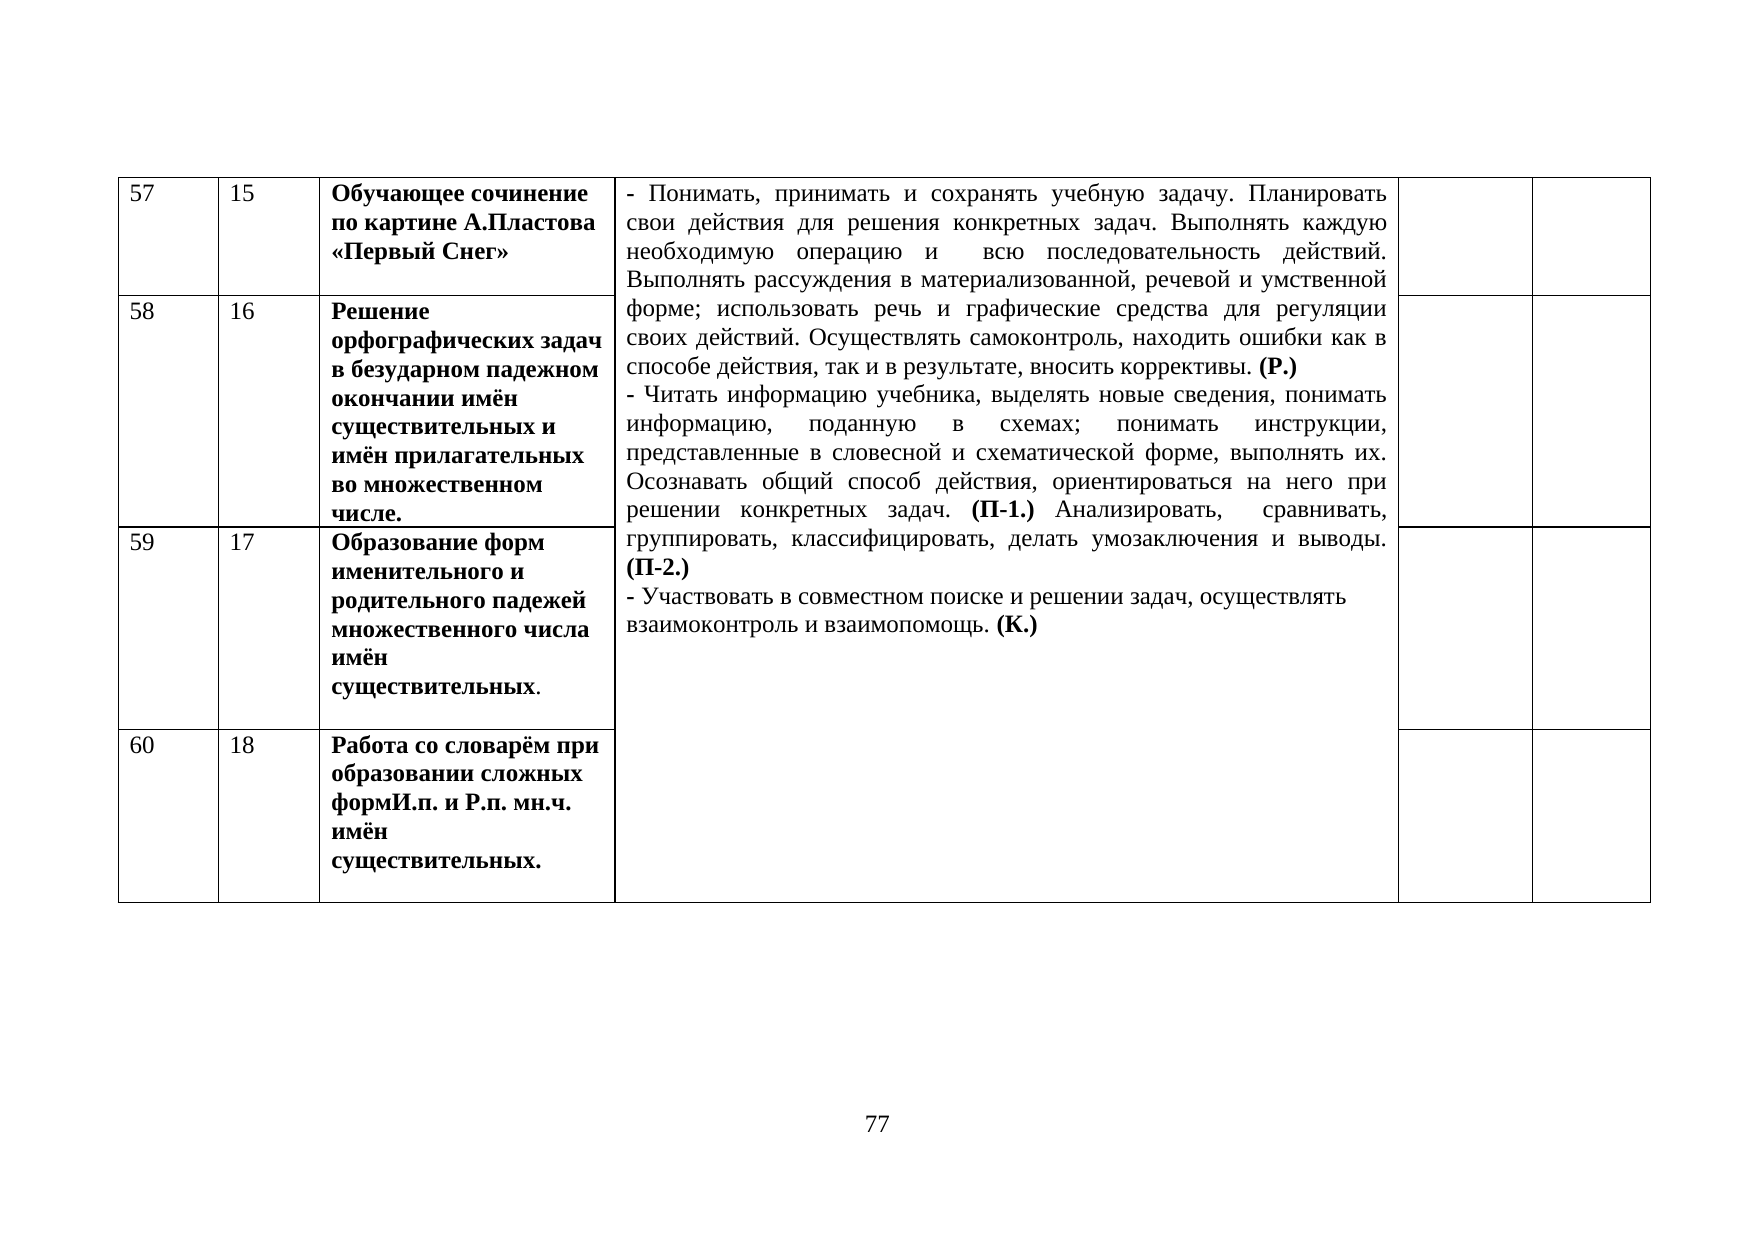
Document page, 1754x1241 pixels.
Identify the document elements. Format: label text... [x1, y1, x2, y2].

table_cell [1399, 528, 1532, 729]
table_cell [616, 178, 1398, 902]
table_cell [1533, 528, 1650, 729]
table_cell [1399, 730, 1532, 902]
table_cell 16 [219, 296, 319, 526]
table_cell [1399, 178, 1532, 295]
table_cell [1533, 730, 1650, 902]
table_cell [1399, 296, 1532, 526]
table_cell 15 [219, 178, 319, 295]
table_cell Решение орфографических задач в безударном падежном окончании имён существительных и имён прилагательных во множественном числе. [320, 296, 614, 526]
table_cell [1533, 178, 1650, 295]
table_cell 18 [219, 730, 319, 902]
table_cell Работа со словарём при образовании сложных формИ.п. и Р.п. мн.ч. имён существительных. [320, 730, 614, 902]
table_cell 59 [119, 528, 218, 729]
table_cell 58 [119, 296, 218, 526]
table_cell [1533, 296, 1650, 526]
table_cell Образование форм именительного и родительного падежей множественного числа имён существительных. [320, 528, 614, 729]
table_cell 57 [119, 178, 218, 295]
table_cell 60 [119, 730, 218, 902]
table_cell 17 [219, 528, 319, 729]
table_cell Обучающее сочинение по картине А.Пластова «Первый Снег» [320, 178, 614, 295]
